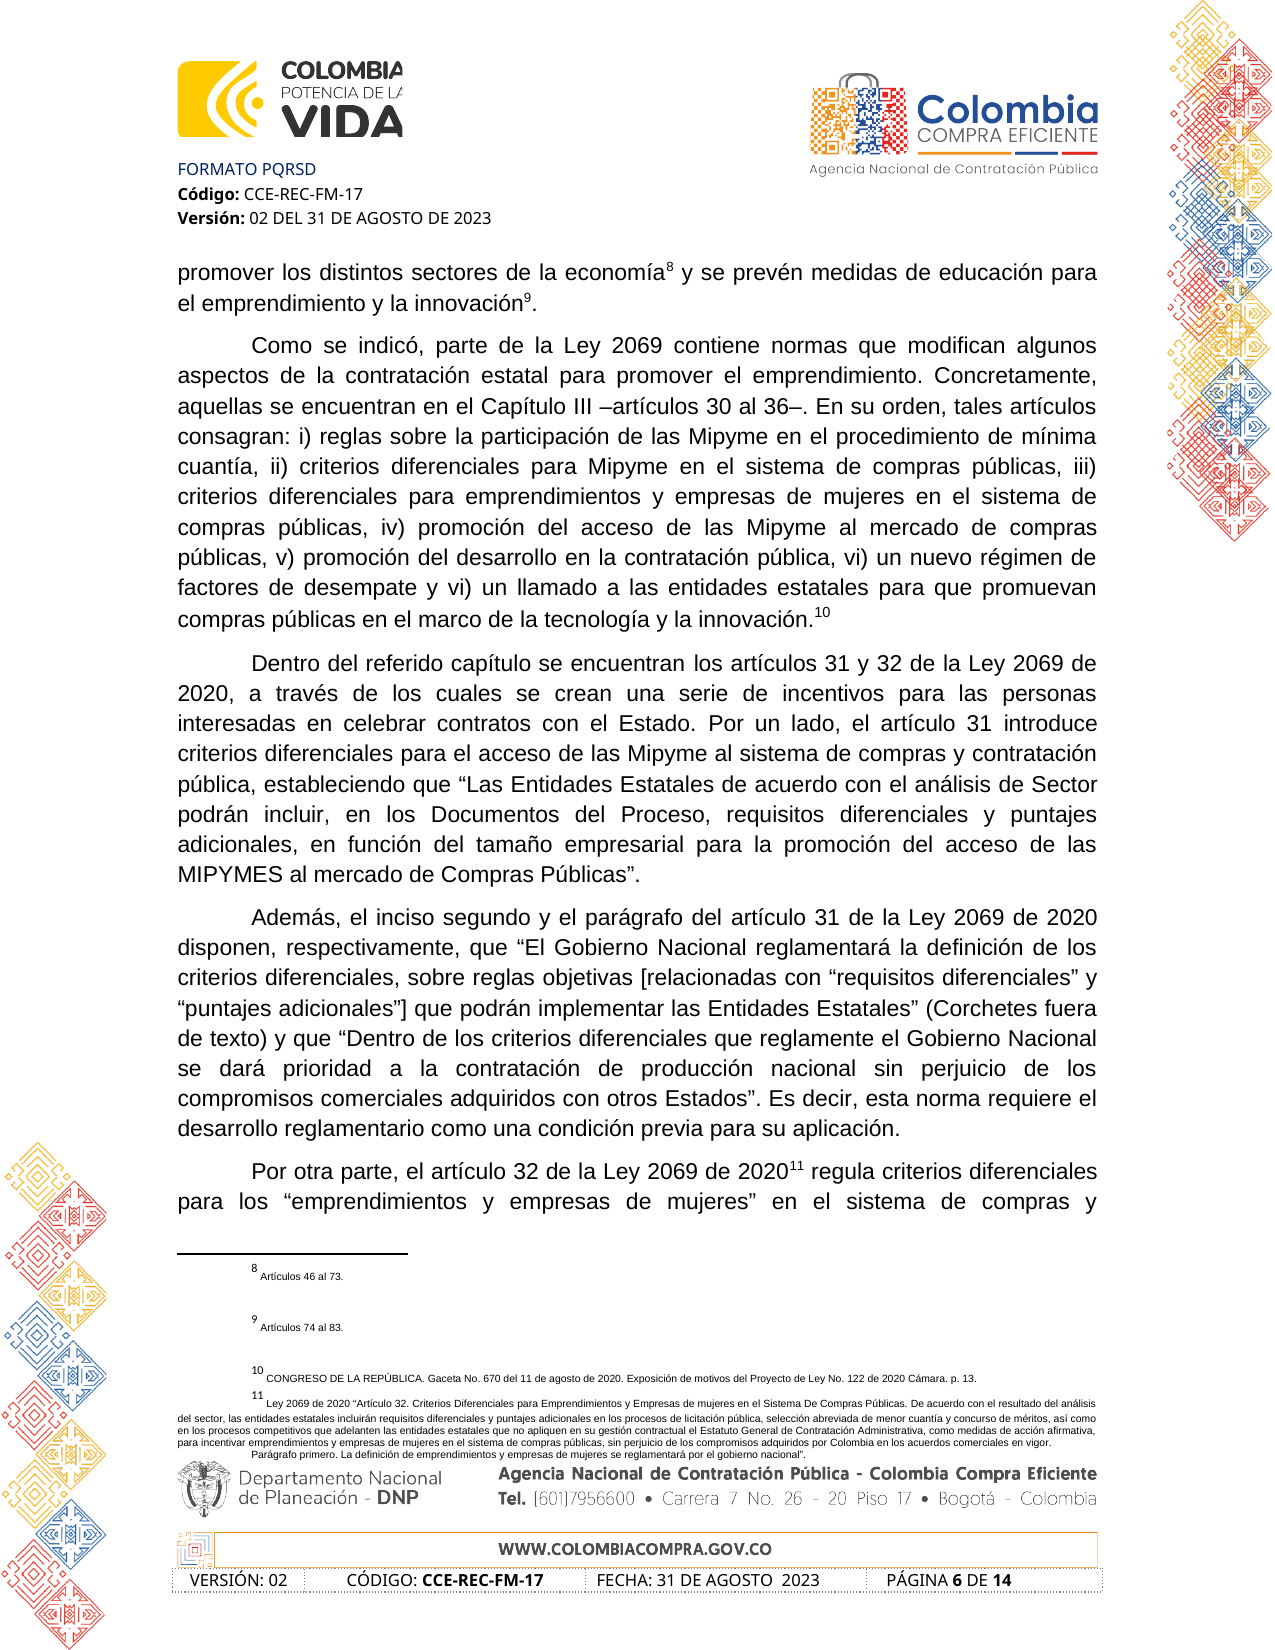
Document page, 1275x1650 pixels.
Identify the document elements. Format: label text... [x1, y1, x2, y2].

picture [177, 1461, 1098, 1568]
picture [177, 61, 402, 137]
picture [0, 1141, 106, 1648]
text Como se indicó, parte de la Ley 2069 contiene normas que modifican algunos aspectos de la contratación estatal para promover el emprendimiento. Concretamente, aquellas se encuentran en el Capítulo III –artículos 30 al 36–. En su orden, tales artículos consagran: i) reglas sobre la participación de las Mipyme en el procedimiento de mínima cuantía, ii) criterios diferenciales para Mipyme en el sistema de compras públicas, iii) criterios diferenciales para emprendimientos y empresas de mujeres en el sistema de compras públicas, iv) promoción del acceso de las Mipyme al mercado de compras públicas, v) promoción del desarrollo en la contratación pública, vi) un nuevo régimen de factores de desempate y vi) un llamado a las entidades estatales para que promuevan compras públicas en el marco de la tecnología y la innovación. [177, 332, 1098, 633]
picture [1165, 0, 1272, 539]
text Además, el inciso segundo y el parágrafo del artículo 31 de la Ley 2069 de 2020 disponen, respectivamente, que “El Gobierno Nacional reglamentará la definición de los criterios diferenciales, sobre reglas objetivas [relacionadas con “requisitos diferenciales” y “puntajes adicionales”] que podrán implementar las Entidades Estatales” (Corchetes fuera de texto) y que “Dentro de los criterios diferenciales que reglamente el Gobierno Nacional se dará prioridad a la contratación de producción nacional sin perjuicio de los compromisos comerciales adquiridos con otros Estados”. Es decir, esta norma requiere el desarrollo reglamentario como una condición previa para su aplicación. [177, 904, 1098, 1142]
picture [809, 73, 1098, 177]
text Dentro del referido capítulo se encuentran los artículos 31 y 32 de la Ley 2069 de 2020, a través de los cuales se crean una serie de incentivos para las personas interesadas en celebrar contratos con el Estado. Por un lado, el artículo 31 introduce criterios diferenciales para el acceso de las Mipyme al sistema de compras y contratación pública, estableciendo que “Las Entidades Estatales de acuerdo con el análisis de Sector podrán incluir, en los Documentos del Proceso, requisitos diferenciales y puntajes adicionales, en función del tamaño empresarial para la promoción del acceso de las MIPYMES al mercado de Compras Públicas”. [177, 650, 1098, 887]
